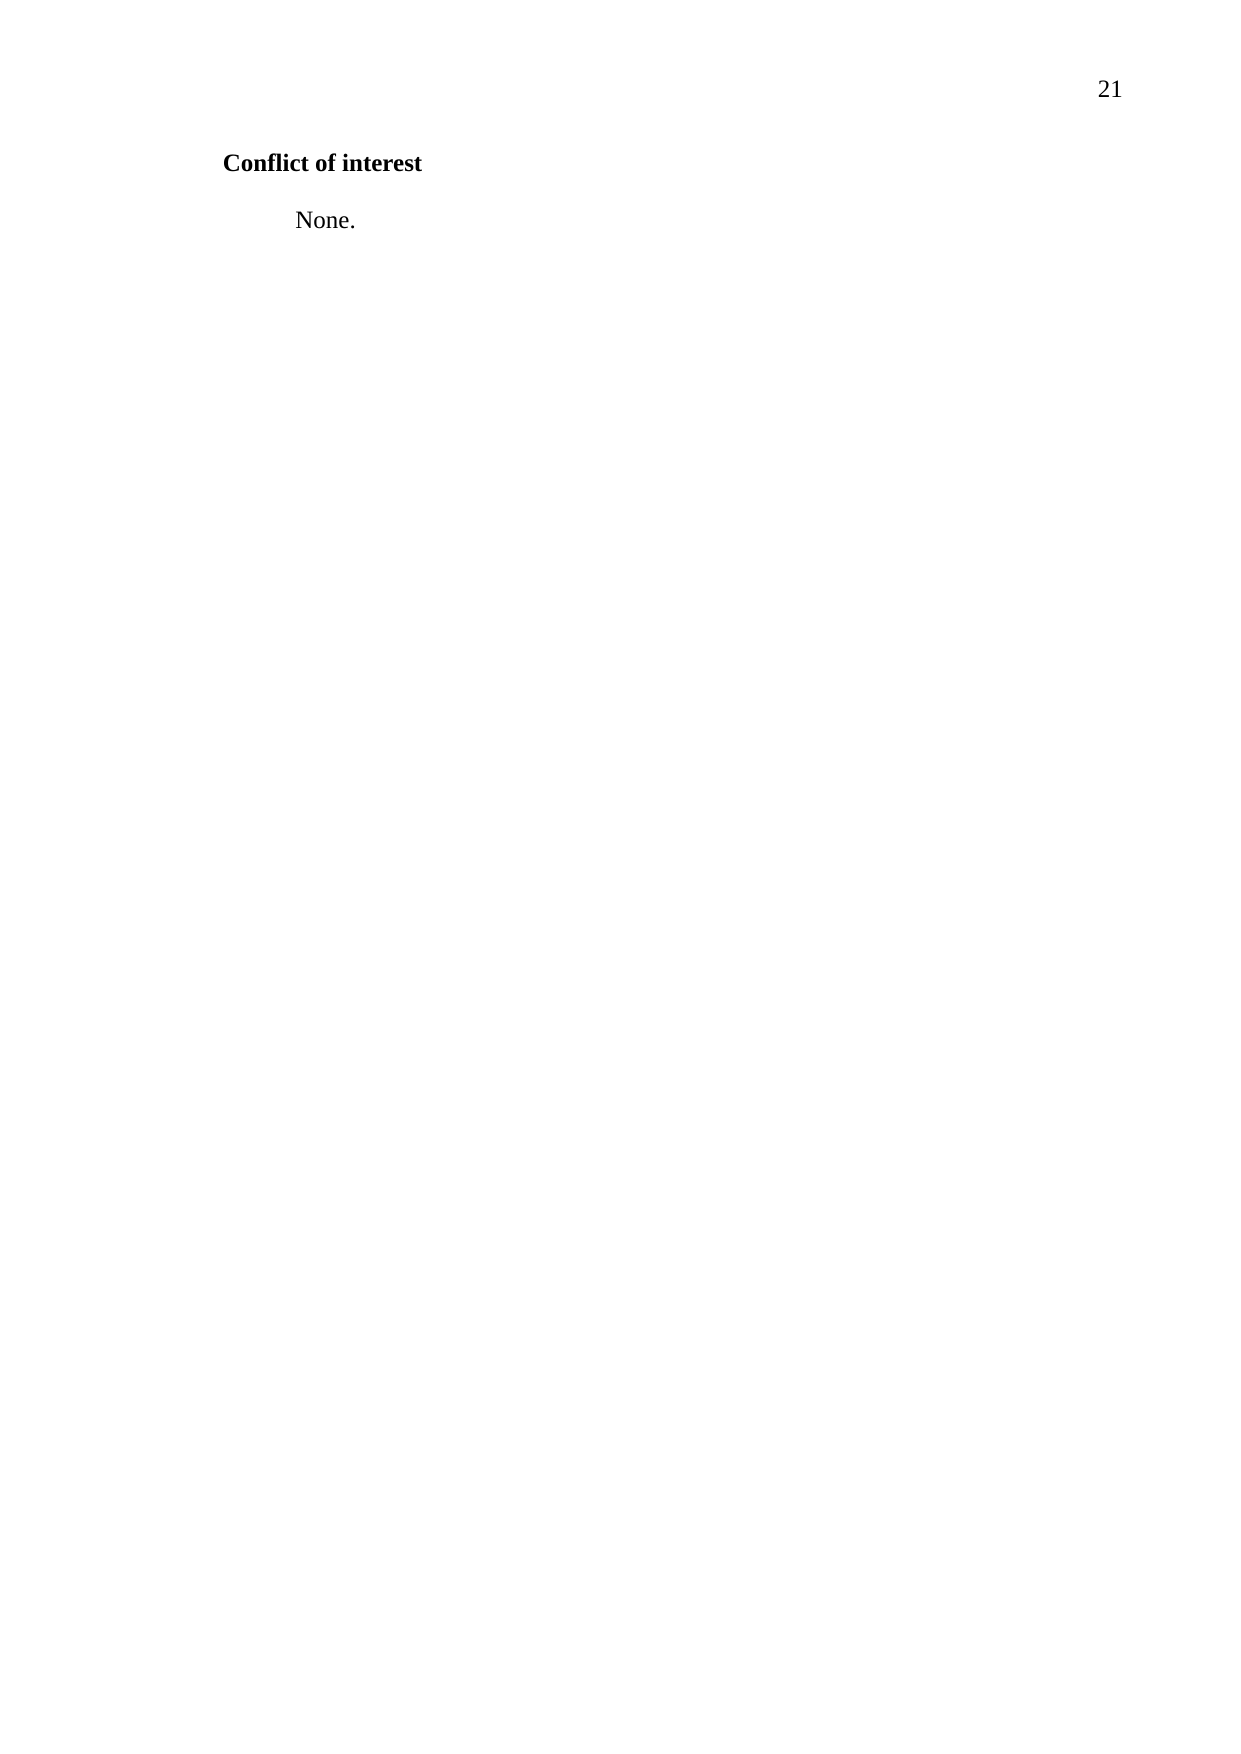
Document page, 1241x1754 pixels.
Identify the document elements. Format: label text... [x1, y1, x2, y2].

text None. [148, 205, 1093, 234]
subtitle Conflict of interest [148, 148, 1093, 176]
